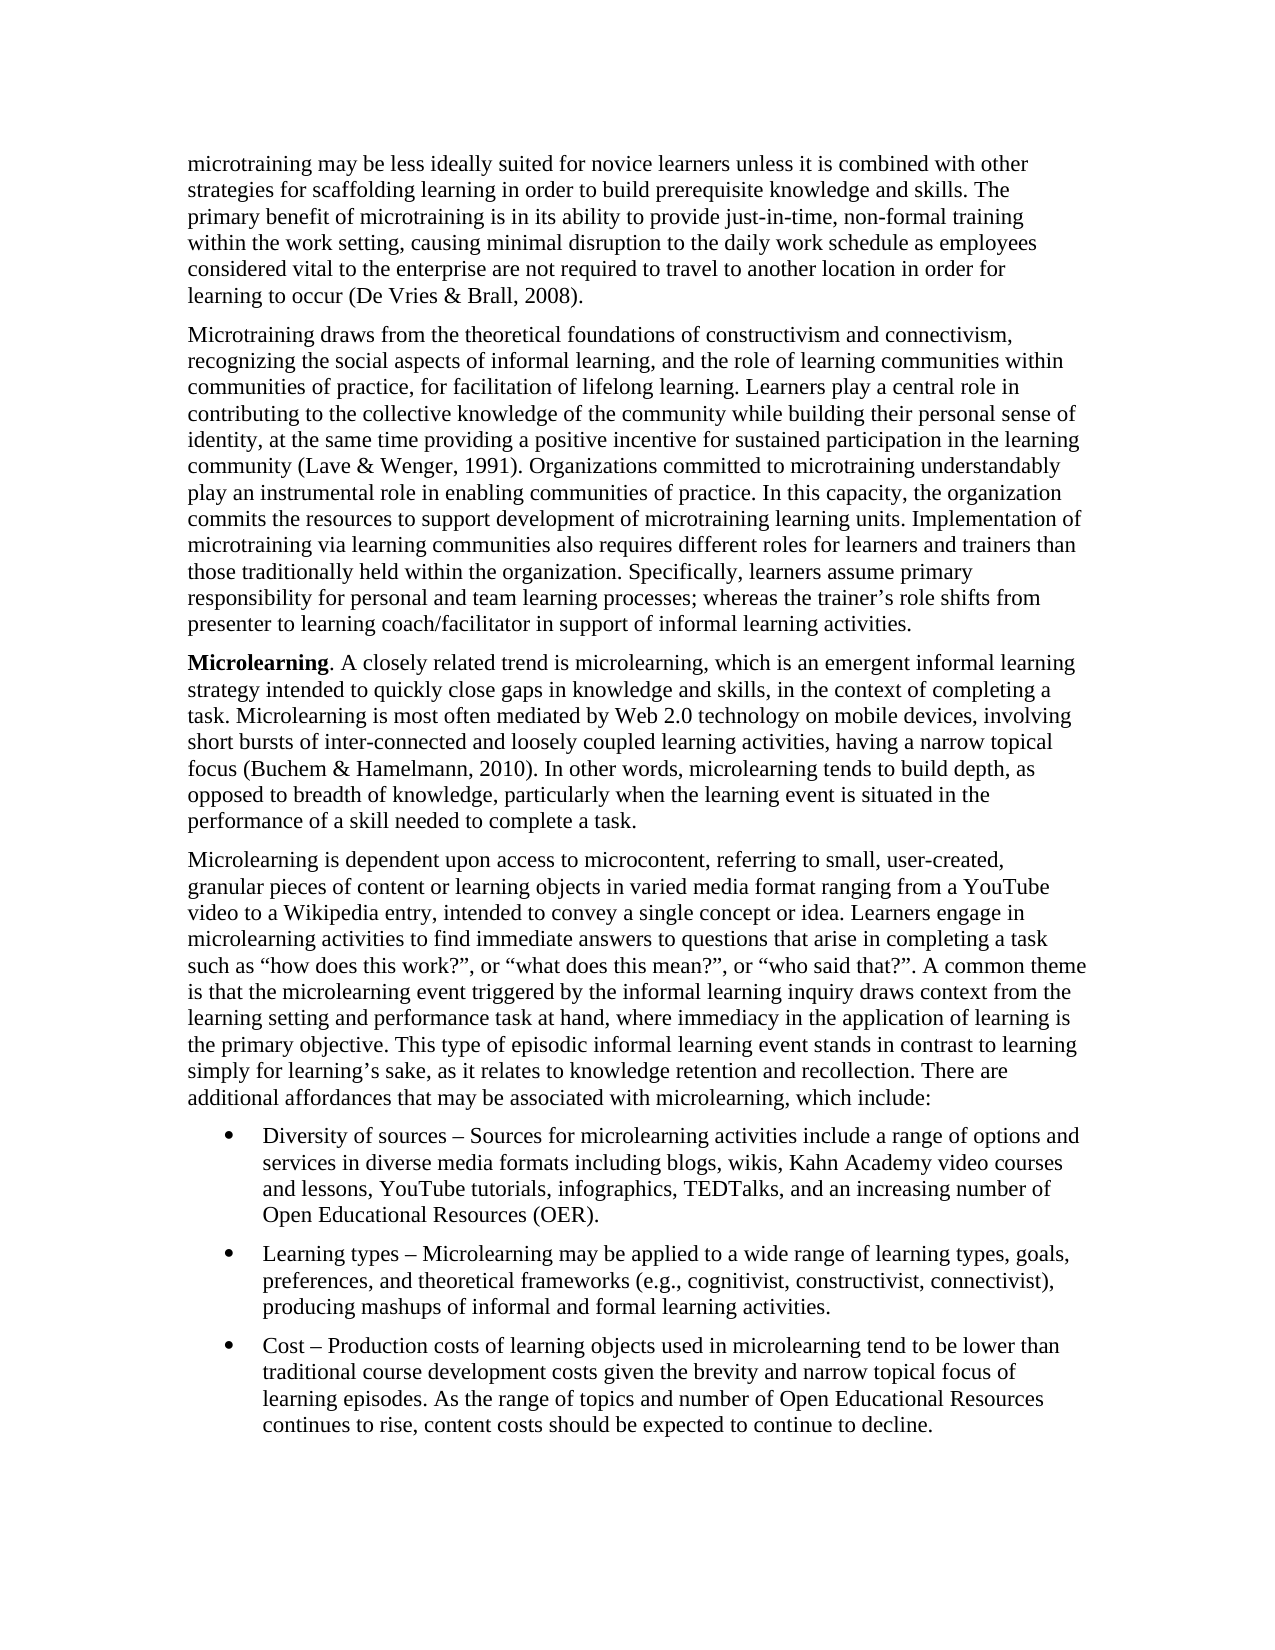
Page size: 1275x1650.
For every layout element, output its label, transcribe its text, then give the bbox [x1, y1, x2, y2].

list Cost – Production costs of learning objects used in microlearning tend to be lower than traditional course development costs given the brevity and narrow topical focus of learning episodes. As the range of topics and number of Open Educational Resources continues to rise, content costs should be expected to continue to decline. [225, 1332, 1087, 1437]
list Learning types – Microlearning may be applied to a wide range of learning types, goals, preferences, and theoretical frameworks (e.g., cognitivist, constructivist, connectivist), producing mashups of informal and formal learning activities. [225, 1240, 1087, 1319]
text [187, 150, 1087, 308]
text Microlearning is dependent upon access to microcontent, referring to small, user-created, granular pieces of content or learning objects in varied media format ranging from a YouTube video to a Wikipedia entry, intended to convey a single concept or idea. Learners engage in microlearning activities to find immediate answers to questions that arise in completing a task such as “how does this work?”, or “what does this mean?”, or “who said that?”. A common theme is that the microlearning event triggered by the informal learning inquiry draws context from the learning setting and performance task at hand, where immediacy in the application of learning is the primary objective. This type of episodic informal learning event stands in contrast to learning simply for learning’s sake, as it relates to knowledge retention and recollection. There are additional affordances that may be associated with microlearning, which include: [187, 846, 1087, 1110]
list Diversity of sources – Sources for microlearning activities include a range of options and services in diverse media formats including blogs, wikis, Kahn Academy video courses and lessons, YouTube tutorials, infographics, TEDTalks, and an increasing number of Open Educational Resources (OER). [225, 1122, 1087, 1228]
text Microtraining draws from the theoretical foundations of constructivism and connectivism, recognizing the social aspects of informal learning, and the role of learning communities within communities of practice, for facilitation of lifelong learning. Learners play a central role in contributing to the collective knowledge of the community while building their personal sense of identity, at the same time providing a positive incentive for sustained participation in the learning community (Lave & Wenger, 1991). Organizations committed to microtraining understandably play an instrumental role in enabling communities of practice. In this capacity, the organization commits the resources to support development of microtraining learning units. Implementation of microtraining via learning communities also requires different roles for learners and trainers than those traditionally held within the organization. Specifically, learners assume primary responsibility for personal and team learning processes; whereas the trainer’s role shifts from presenter to learning coach/facilitator in support of informal learning activities. [187, 321, 1087, 637]
text Microlearning. A closely related trend is microlearning, which is an emergent informal learning strategy intended to quickly close gaps in knowledge and skills, in the context of completing a task. Microlearning is most often mediated by Web 2.0 technology on mobile devices, involving short bursts of inter-connected and loosely coupled learning activities, having a narrow topical focus (Buchem & Hamelmann, 2010). In other words, microlearning tends to build depth, as opposed to breadth of knowledge, particularly when the learning event is situated in the performance of a skill needed to complete a task. [187, 649, 1087, 834]
